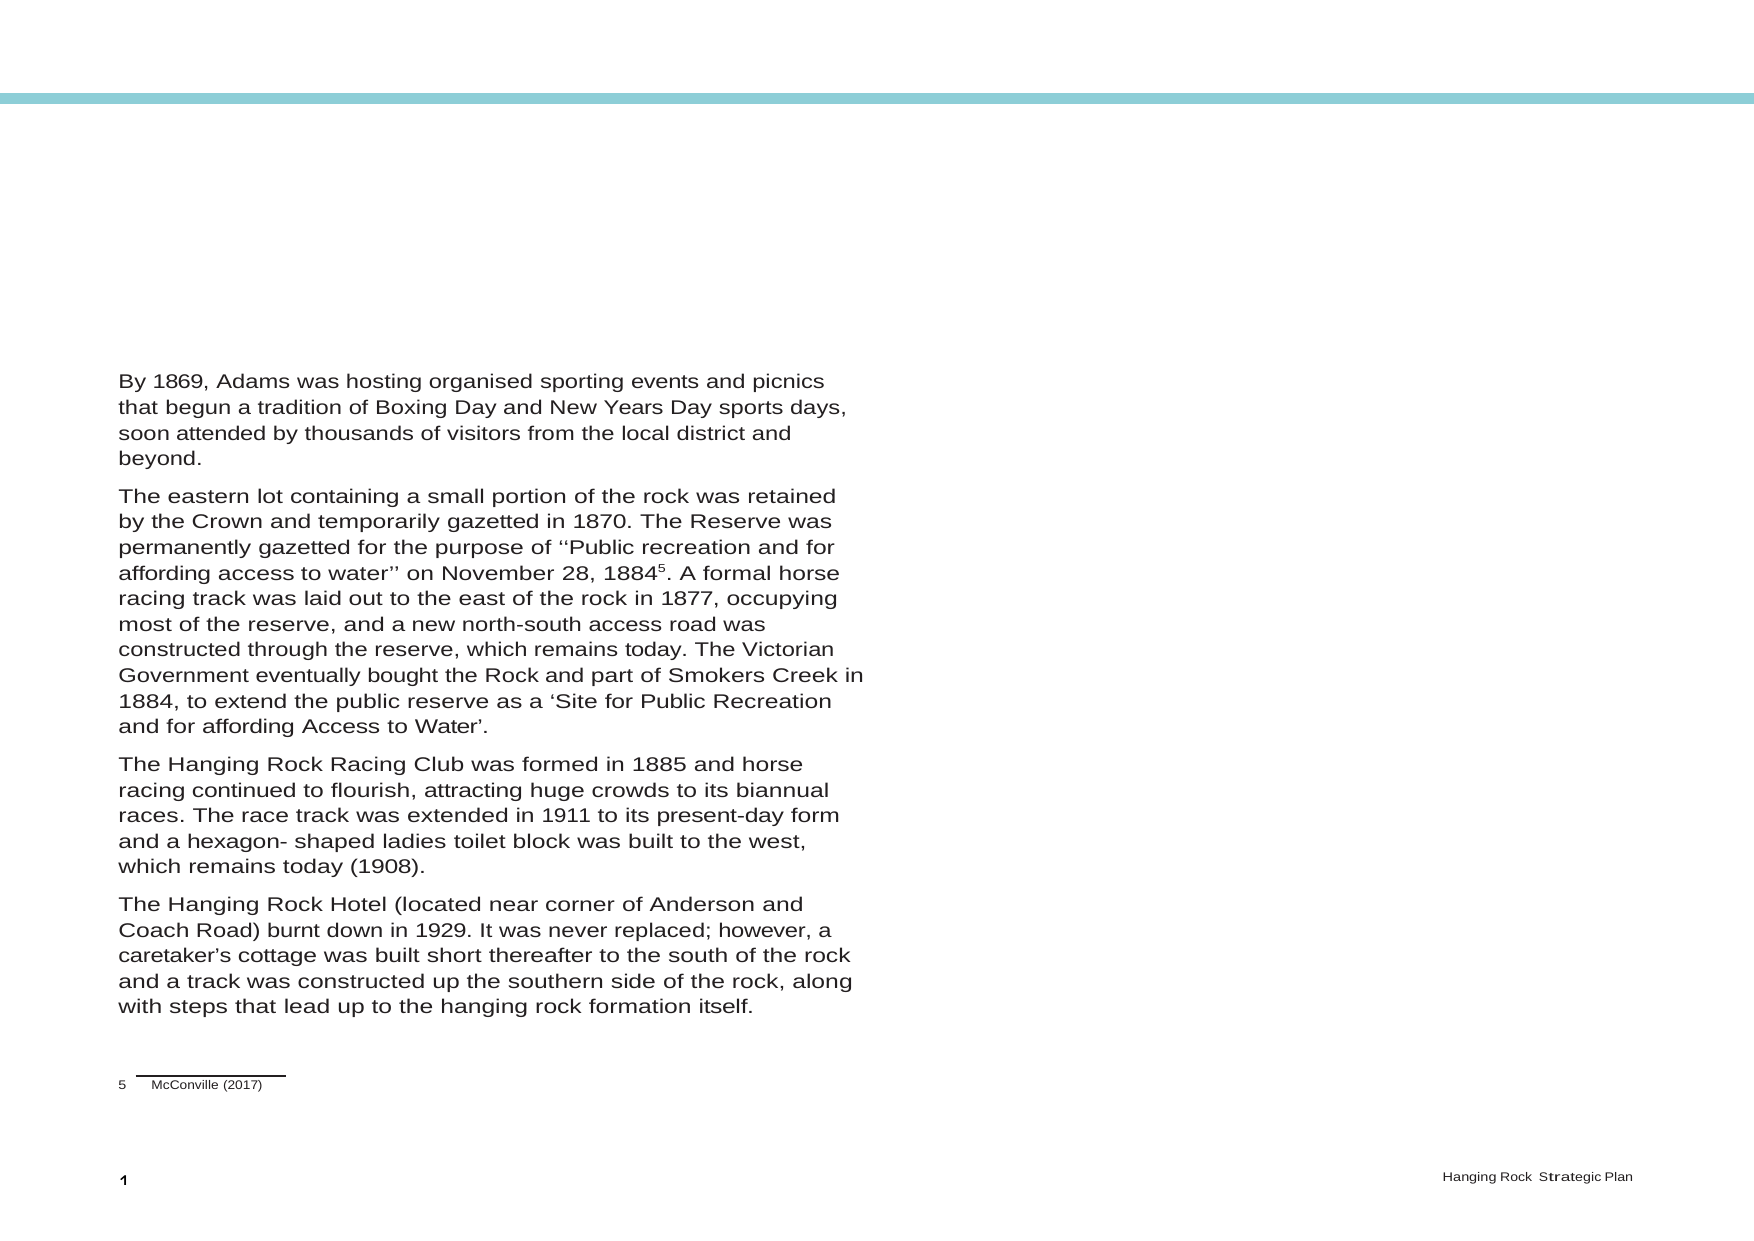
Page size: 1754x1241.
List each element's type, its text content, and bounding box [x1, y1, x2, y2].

text The Hanging Rock Racing Club was formed in 1885 and horse racing continued to flourish, attracting huge crowds to its biannual races. The race track was extended in 1911 to its present-day form and a hexagon- shaped ladies toilet block was built to the west, which remains today (1908). [118, 753, 865, 878]
text The eastern lot containing a small portion of the rock was retained by the Crown and temporarily gazetted in 1870. The Reserve was permanently gazetted for the purpose of ‘‘Public recreation and for affording access to water’’ on November 28, 18845. A formal horse racing track was laid out to the east of the rock in 1877, occupying most of the reserve, and a new north-south access road was constructed through the reserve, which remains today. The Victorian Government eventually bought the Rock and part of Smokers Creek in 1884, to extend the public reserve as a ‘Site for Public Recreation and for affording Access to Water’. [118, 484, 865, 738]
text By 1869, Adams was hosting organised sporting events and picnics that begun a tradition of Boxing Day and New Years Day sports days, soon attended by thousands of visitors from the local district and beyond. [118, 370, 865, 470]
text 5 McConville (2017) [118, 1078, 1754, 1092]
text The Hanging Rock Hotel (located near corner of Anderson and Coach Road) burnt down in 1929. It was never replaced; however, a caretaker’s cottage was built short thereafter to the south of the rock and a track was constructed up the southern side of the rock, along with steps that lead up to the hanging rock formation itself. [118, 893, 865, 1018]
